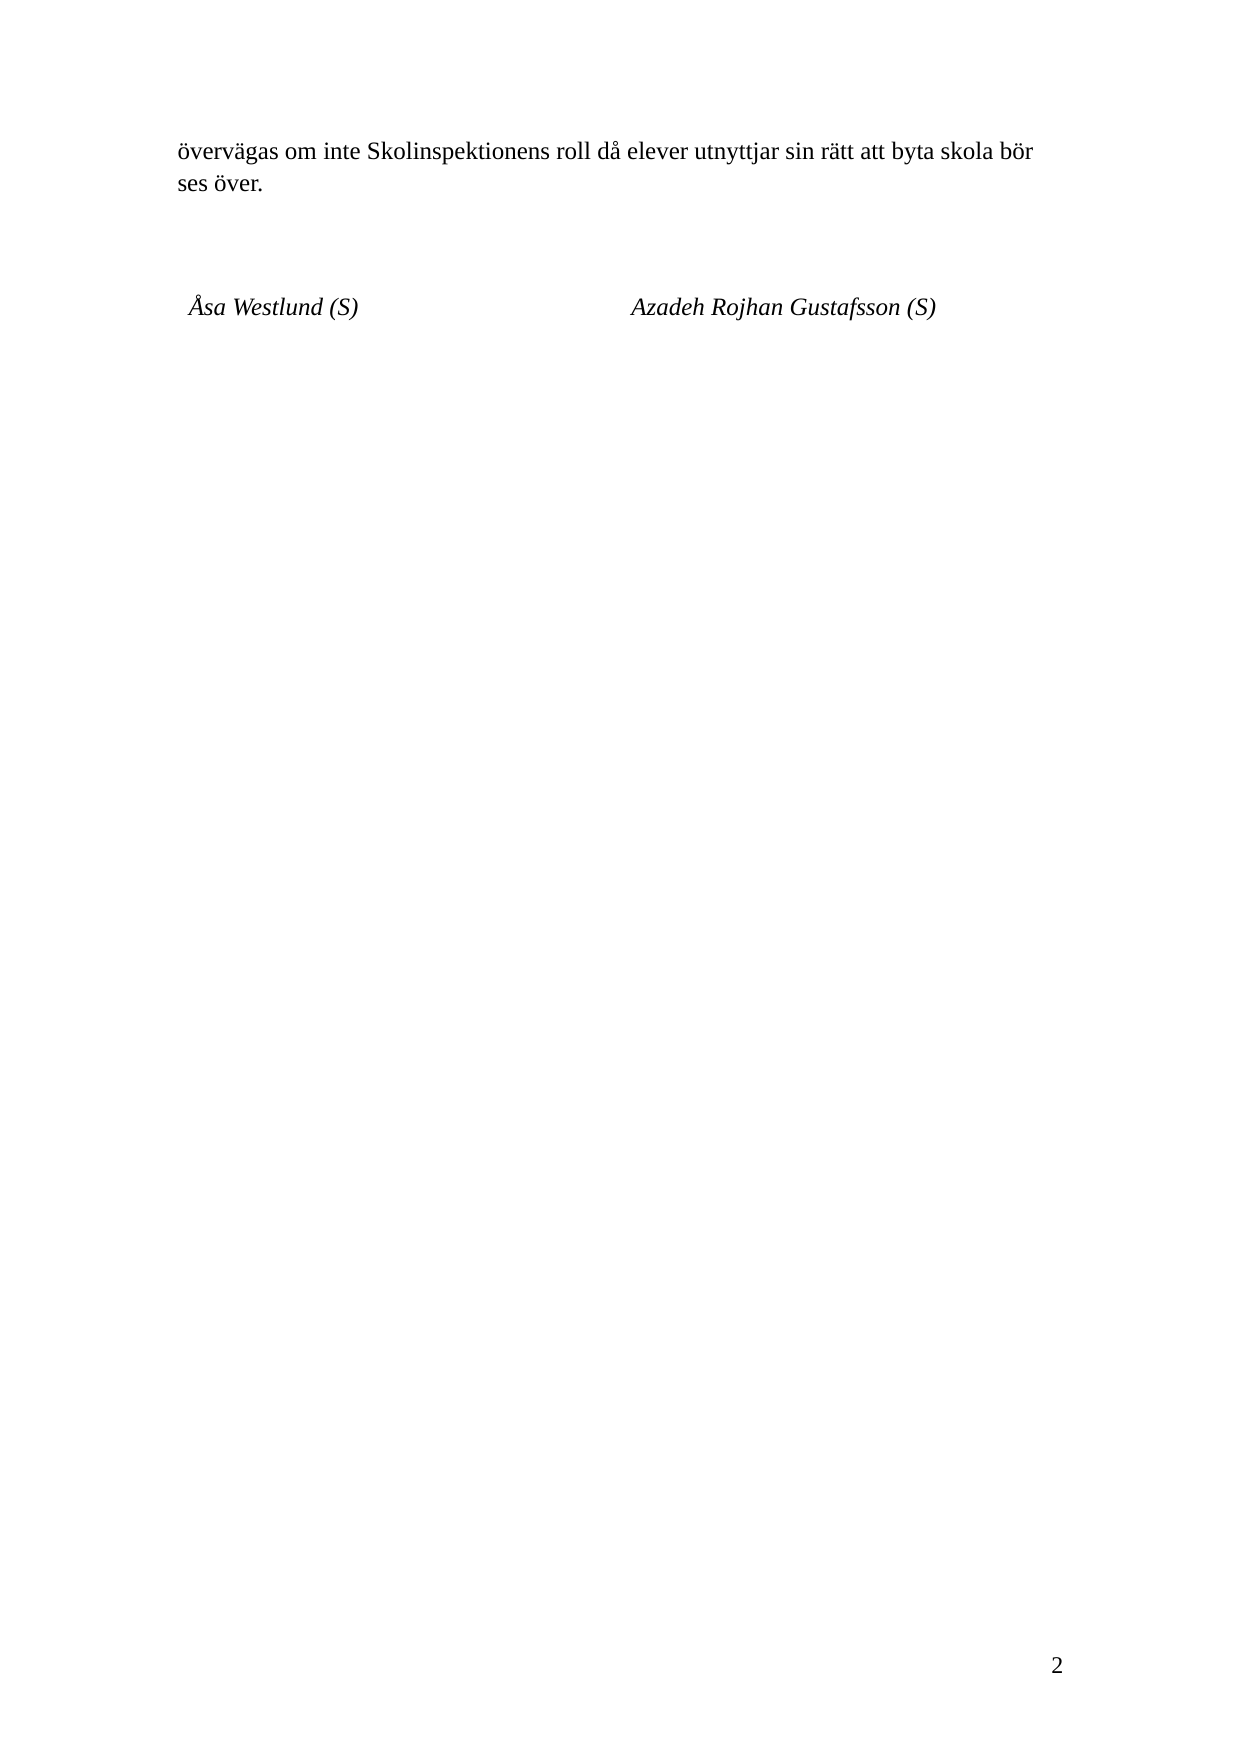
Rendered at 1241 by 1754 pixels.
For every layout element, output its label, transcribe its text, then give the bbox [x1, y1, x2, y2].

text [177, 134, 1063, 196]
table_header Åsa Westlund (S) [177, 259, 620, 328]
table_header Azadeh Rojhan Gustafsson (S) [620, 259, 1063, 328]
